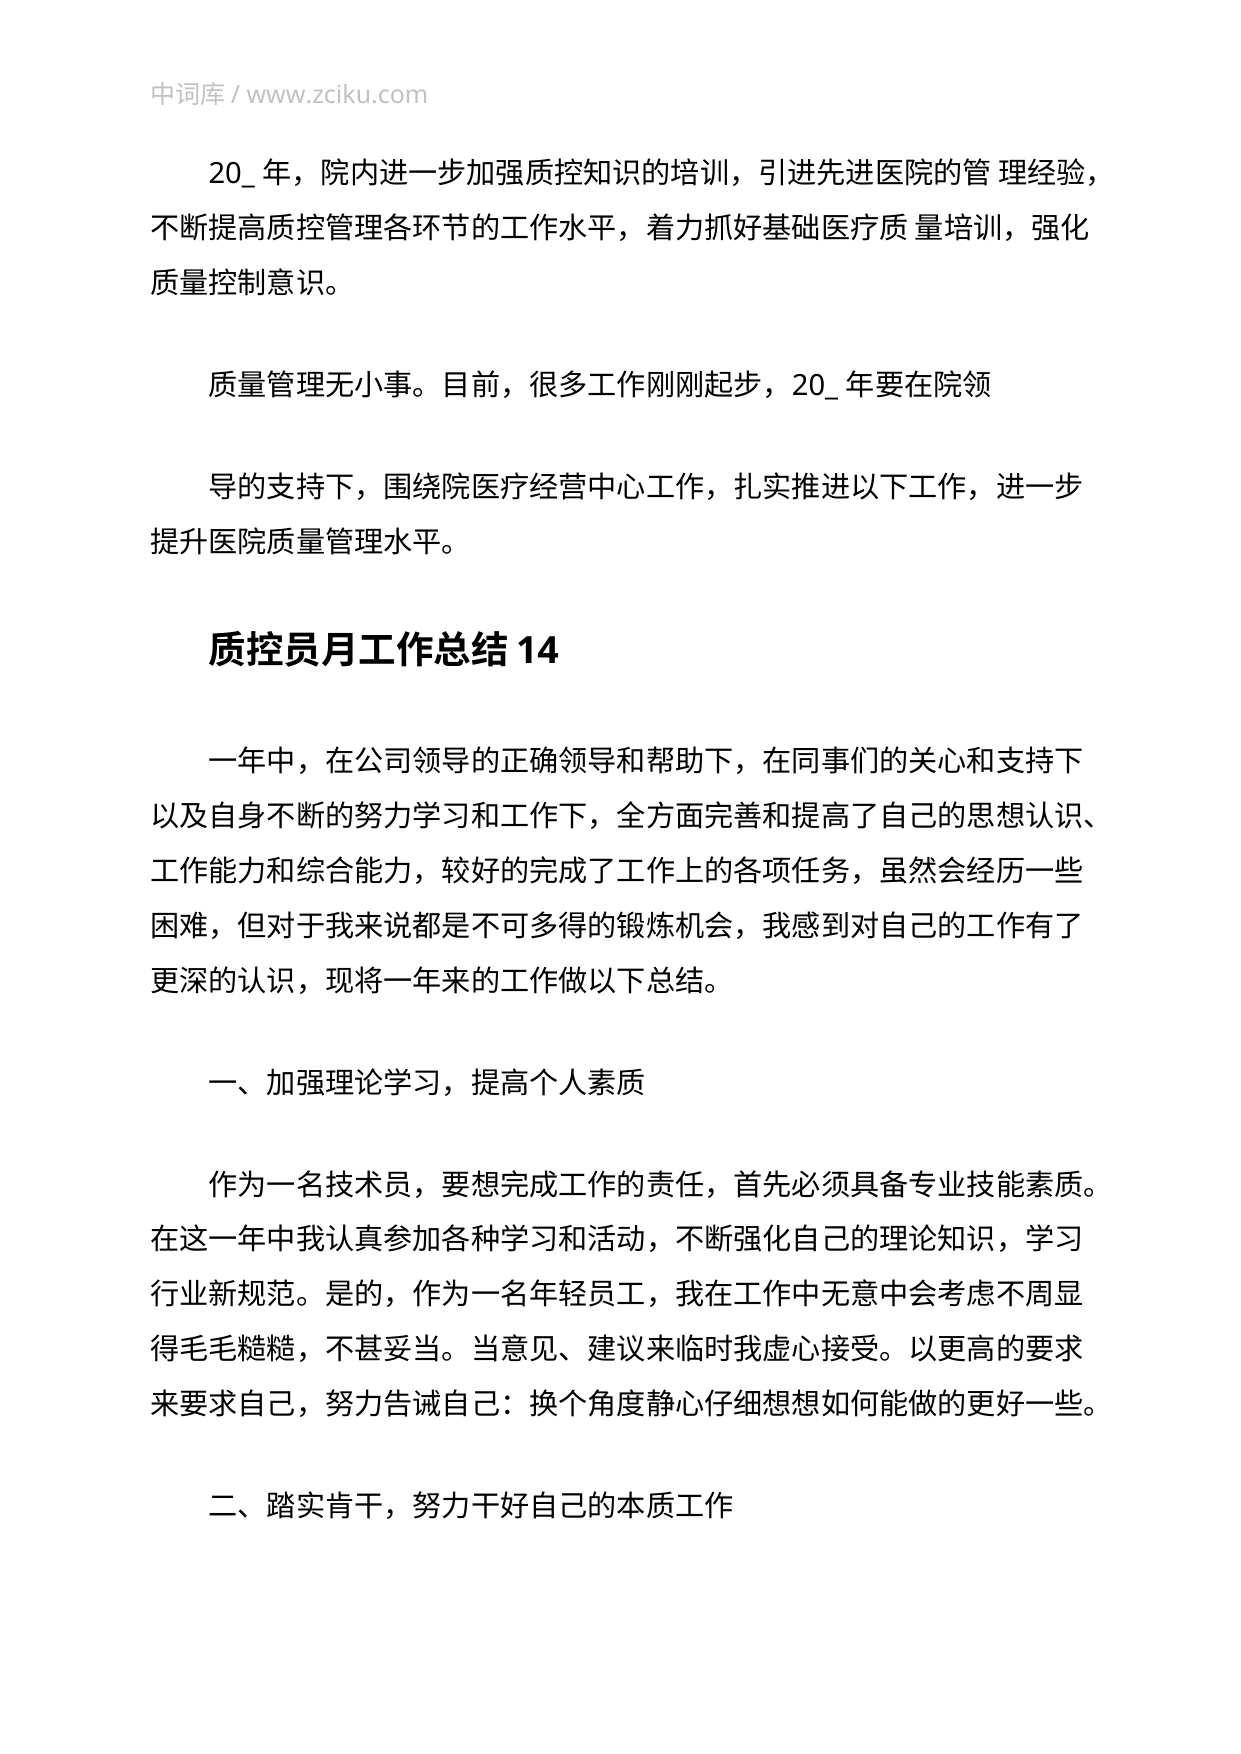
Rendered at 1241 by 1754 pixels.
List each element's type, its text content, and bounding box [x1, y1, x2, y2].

text 20_ 年，院内进一步加强质控知识的培训，引进先进医院的管 理经验，不断提高质控管理各环节的工作水平，着力抓好基础医疗质 量培训，强化质量控制意识。 [150, 150, 1090, 302]
text 作为一名技术员，要想完成工作的责任，首先必须具备专业技能素质。在这一年中我认真参加各种学习和活动，不断强化自己的理论知识，学习行业新规范。是的，作为一名年轻员工，我在工作中无意中会考虑不周显得毛毛糙糙，不甚妥当。当意见、建议来临时我虚心接受。以更高的要求来要求自己，努力告诫自己：换个角度静心仔细想想如何能做的更好一些。 [150, 1161, 1090, 1423]
text 质控员月工作总结14 [150, 620, 1090, 675]
text 一、加强理论学习，提高个人素质 [150, 1059, 1090, 1102]
text 一年中，在公司领导的正确领导和帮助下，在同事们的关心和支持下以及自身不断的努力学习和工作下，全方面完善和提高了自己的思想认识、工作能力和综合能力，较好的完成了工作上的各项任务，虽然会经历一些困难，但对于我来说都是不可多得的锻炼机会，我感到对自己的工作有了更深的认识，现将一年来的工作做以下总结。 [150, 738, 1090, 1000]
text 导的支持下，围绕院医疗经营中心工作，扎实推进以下工作，进一步 提升医院质量管理水平。 [150, 464, 1090, 561]
text 二、踏实肯干，努力干好自己的本质工作 [150, 1482, 1090, 1525]
text 质量管理无小事。目前，很多工作刚刚起步，20_ 年要在院领 [150, 362, 1090, 404]
